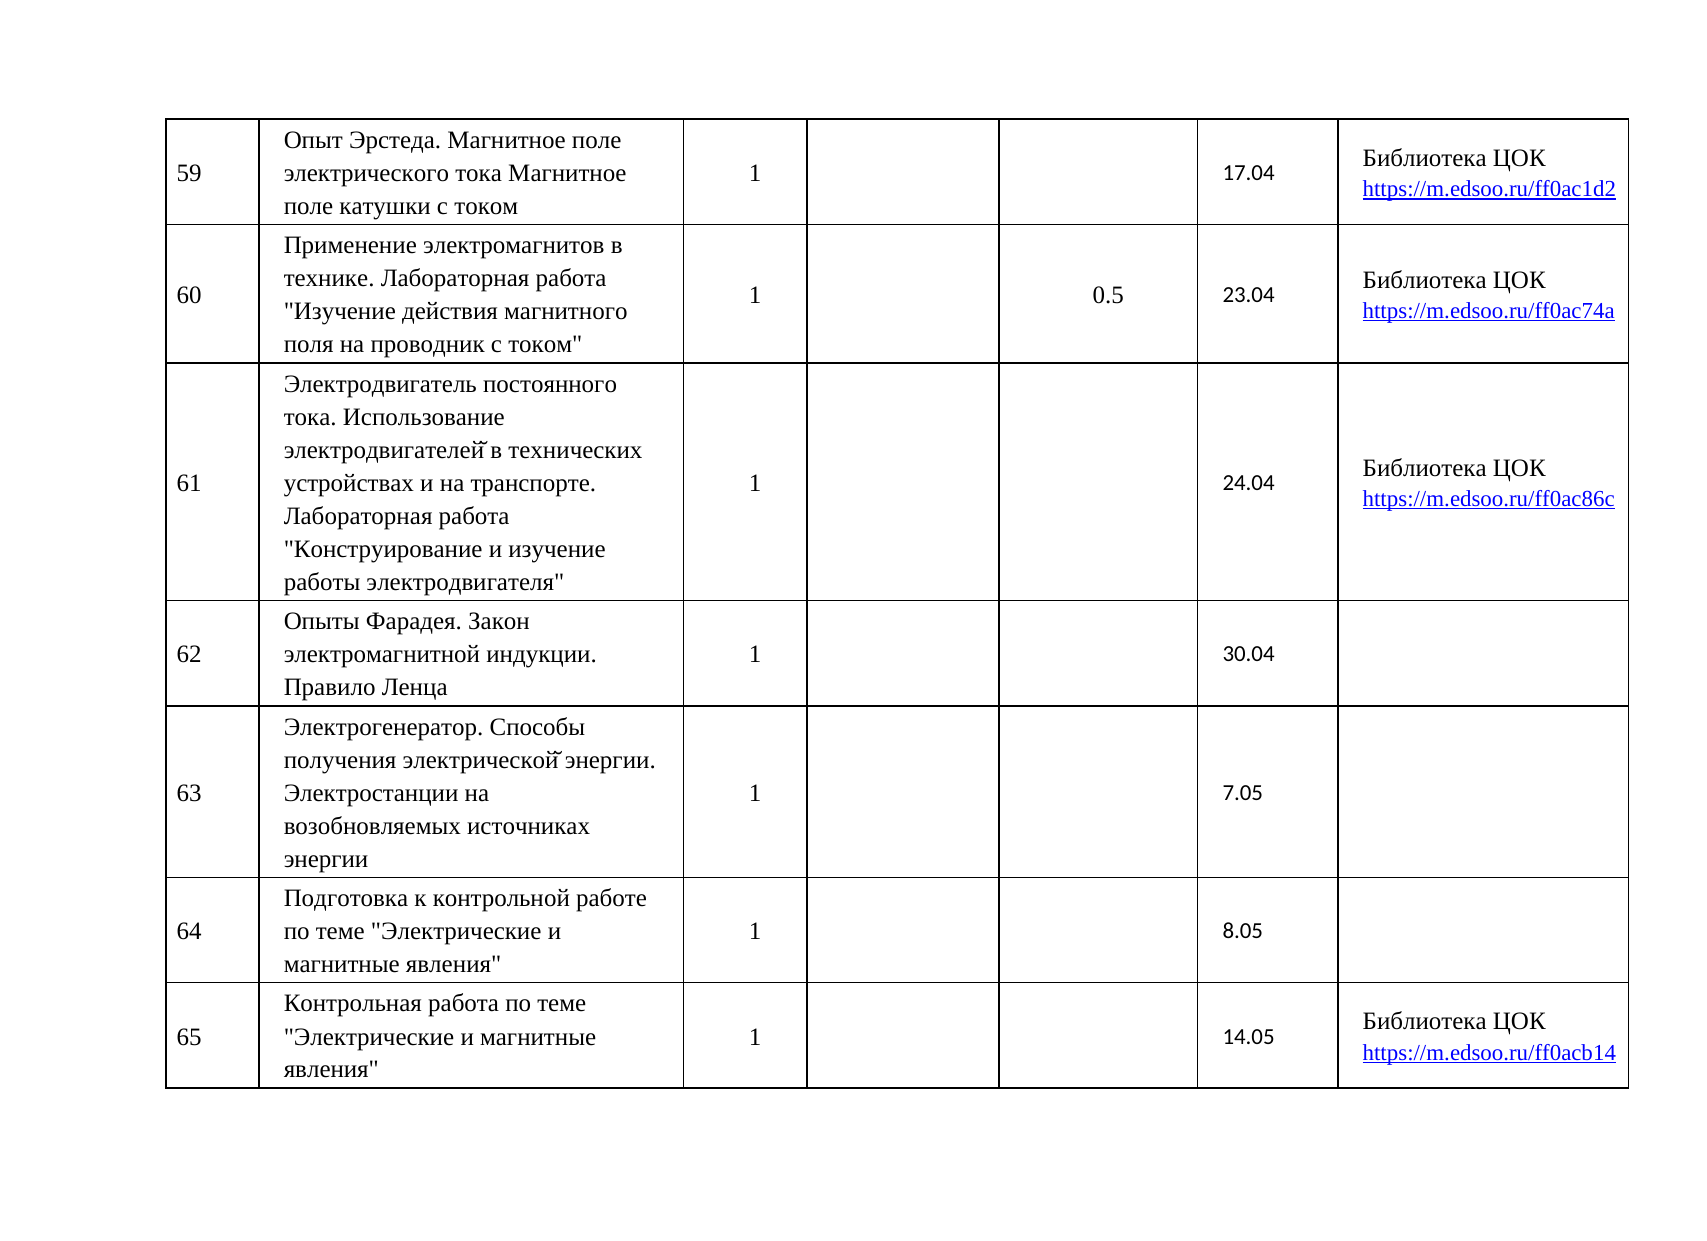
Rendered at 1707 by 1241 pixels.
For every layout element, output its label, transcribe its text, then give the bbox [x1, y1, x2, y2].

table_cell Библиотека ЦОК https://m.edsoo.ru/ff0acb14 [1339, 983, 1628, 1087]
table_cell [1000, 878, 1197, 982]
table_cell [1000, 120, 1197, 223]
table_cell 1 [684, 707, 806, 876]
table_cell 1 [684, 225, 806, 362]
table_cell Библиотека ЦОК https://m.edsoo.ru/ff0ac86c [1339, 364, 1628, 599]
table_cell Электродвигатель постоянного тока. Использование электродвигателей̆ в технических устройствах и на транспорте. Лабораторная работа "Конструирование и изучение работы электродвигателя" [260, 364, 683, 599]
table_cell [808, 364, 998, 599]
table_cell [1000, 601, 1197, 705]
table_cell 64 [167, 878, 258, 982]
table_cell [808, 707, 998, 876]
table_cell Опыт Эрстеда. Магнитное поле электрического тока Магнитное поле катушки с током [260, 120, 683, 223]
table_cell Контрольная работа по теме "Электрические и магнитные явления" [260, 983, 683, 1087]
table_cell 61 [167, 364, 258, 599]
table_cell 0.5 [1000, 225, 1197, 362]
table_cell [1000, 983, 1197, 1087]
table_cell 30.04 [1198, 601, 1337, 705]
table_cell 1 [684, 120, 806, 223]
table_cell 1 [684, 878, 806, 982]
table_cell [808, 120, 998, 223]
table_cell [808, 878, 998, 982]
table_cell 7.05 [1198, 707, 1337, 876]
table_cell [808, 601, 998, 705]
table_cell Применение электромагнитов в технике. Лабораторная работа "Изучение действия магнитного поля на проводник с током" [260, 225, 683, 362]
table_cell [1000, 707, 1197, 876]
table_cell 14.05 [1198, 983, 1337, 1087]
table_cell 59 [167, 120, 258, 223]
table_cell Библиотека ЦОК https://m.edsoo.ru/ff0ac74a [1339, 225, 1628, 362]
table_cell [808, 225, 998, 362]
table_cell 8.05 [1198, 878, 1337, 982]
table_cell Опыты Фарадея. Закон электромагнитной индукции. Правило Ленца [260, 601, 683, 705]
table_cell 1 [684, 983, 806, 1087]
table_cell Подготовка к контрольной работе по теме "Электрические и магнитные явления" [260, 878, 683, 982]
table_cell 17.04 [1198, 120, 1337, 223]
table_cell Электрогенератор. Способы получения электрической̆ энергии. Электростанции на возобновляемых источниках энергии [260, 707, 683, 876]
table_cell 1 [684, 364, 806, 599]
table_cell 23.04 [1198, 225, 1337, 362]
table_cell 62 [167, 601, 258, 705]
table_cell 60 [167, 225, 258, 362]
table_cell 24.04 [1198, 364, 1337, 599]
table_cell [1339, 878, 1628, 982]
table_cell [1000, 364, 1197, 599]
table_cell [808, 983, 998, 1087]
table_cell 63 [167, 707, 258, 876]
table_cell [1339, 601, 1628, 705]
table_cell [1339, 707, 1628, 876]
table_cell Библиотека ЦОК https://m.edsoo.ru/ff0ac1d2 [1339, 120, 1628, 223]
table_cell 1 [684, 601, 806, 705]
table_cell 65 [167, 983, 258, 1087]
